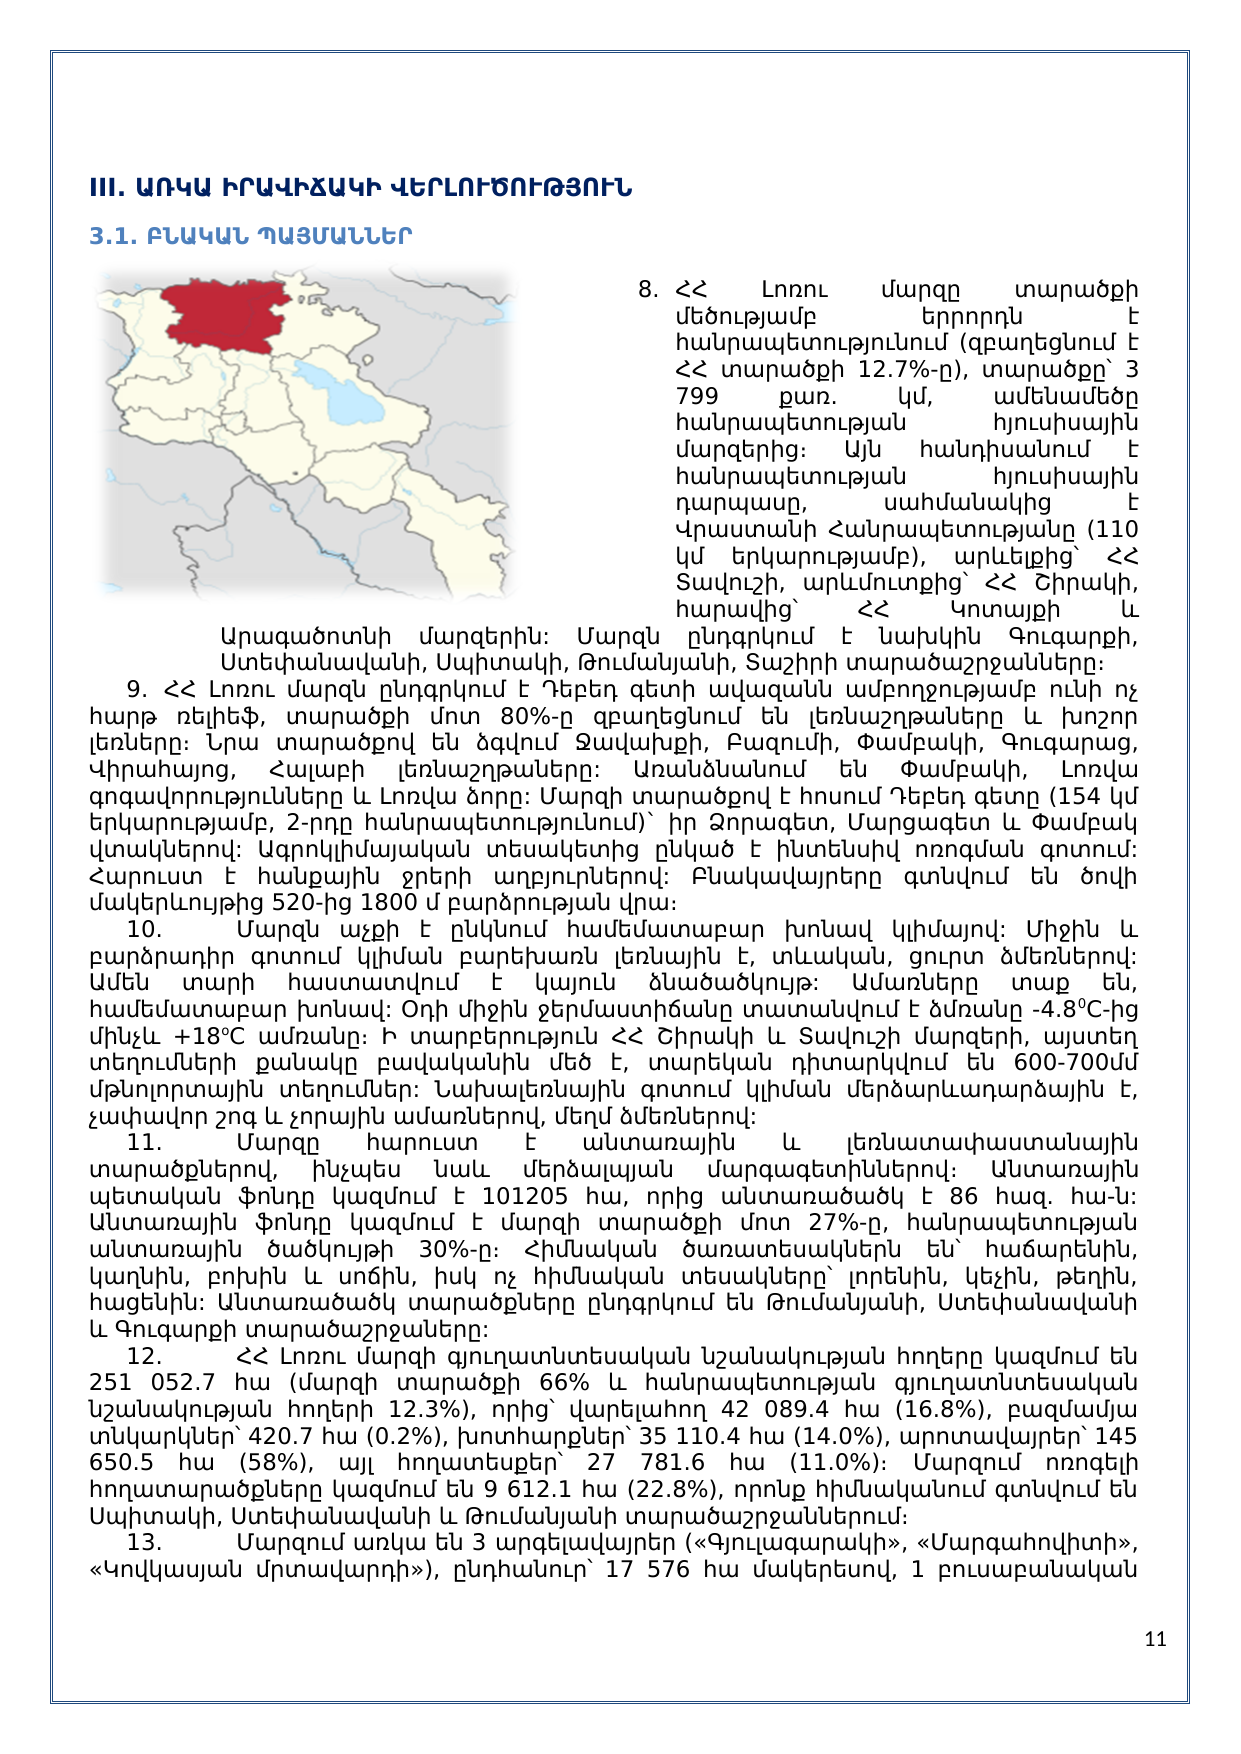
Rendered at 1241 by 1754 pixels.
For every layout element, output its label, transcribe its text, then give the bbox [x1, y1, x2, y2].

title Մարզն աչքի է ընկնում համեմատաբար խոնավ կլիմայով: Միջին և բարձրադիր գոտում կլիման բարեխառն լեռնային է, տևական, ցուրտ ձմեռներով: Ամեն տարի հաստատվում է կայուն ձնածածկույթ: Ամառները տաք են, համեմատաբար խոնավ: Օդի միջին ջերմաստիճանը տատանվում է ձմռանը -4.80C-ից մինչև +18oC ամռանը։ Ի տարբերություն ՀՀ Շիրակի և Տավուշի մարզերի, այստեղ տեղումների քանակը բավականին մեծ է, տարեկան դիտարկվում են 600-700մմ մթնոլորտային տեղումներ: Նախալեռնային գոտում կլիման մերձարևադարձային է, չափավոր շոգ և չորային ամառներով, մեղմ ձմեռներով: [89, 916, 1139, 1129]
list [89, 1529, 1139, 1583]
title ՀՀ Լոռու մարզը տարածքի մեծությամբ երրորդն է հանրապետությունում (զբաղեցնում է ՀՀ տարածքի 12.7%-ը), տարածքը՝ 3 799 քառ. կմ, ամենամեծը հանրապետության հյուսիսային մարզերից։ Այն հանդիսանում է հանրապետության հյուսիսային դարպասը, սահմանակից է Վրաստանի Հանրապետությանը (110 կմ երկարությամբ), արևելքից՝ ՀՀ Տավուշի, արևմուտքից՝ ՀՀ Շիրակի, հարավից՝ ՀՀ Կոտայքի և Արագածոտնի մարզերին: Մարզն ընդգրկում է նախկին Գուգարքի, Ստեփանավանի, Սպիտակի, Թումանյանի, Տաշիրի տարածաշրջանները։ [182, 276, 1139, 676]
picture [88, 259, 524, 605]
title ՀՀ Լոռու մարզն ընդգրկում է Դեբեդ գետի ավազանն ամբողջությամբ ունի ոչ հարթ ռելիեֆ, տարածքի մոտ 80%-ը զբաղեցնում են լեռնաշղթաները և խոշոր լեռները։ Նրա տարածքով են ձգվում Ջավախքի, Բազումի, Փամբակի, Գուգարաց, Վիրահայոց, Հալաբի լեռնաշղթաները: Առանձնանում են Փամբակի, Լոռվա գոգավորությունները և Լոռվա ձորը: Մարզի տարածքով է հոսում Դեբեդ գետը (154 կմ երկարությամբ, 2-րդը հանրապետությունում)` իր Ձորագետ, Մարցագետ և Փամբակ վտակներով: Ագրոկլիմայական տեսակետից ընկած է ինտենսիվ ոռոգման գոտում: Հարուստ է հանքային ջրերի աղբյուրներով: Բնակավայրերը գտնվում են ծովի մակերևույթից 520-ից 1800 մ բարձրության վրա։ [89, 676, 1139, 916]
subtitle 3.1. ԲՆԱԿԱՆ ՊԱՅՄԱՆՆԵՐ [89, 223, 1167, 249]
title Մարզը հարուստ է անտառային և լեռնատափաստանային տարածքներով, ինչպես նաև մերձալպյան մարգագետիններով։ Անտառային պետական ֆոնդը կազմում է 101205 հա, որից անտառածածկ է 86 հազ. հա-ն: Անտառային ֆոնդը կազմում է մարզի տարածքի մոտ 27%-ը, հանրապետության անտառային ծածկույթի 30%-ը։ Հիմնական ծառատեսակներն են՝ հաճարենին, կաղնին, բոխին և սոճին, իսկ ոչ հիմնական տեսակները՝ լորենին, կեչին, թեղին, հացենին: Անտառածածկ տարածքները ընդգրկում են Թումանյանի, Ստեփանավանի և Գուգարքի տարածաշրջաները: [89, 1129, 1139, 1343]
list ՀՀ Լոռու մարզի գյուղատնտեսական նշանակության հողերը կազմում են 251 052.7 հա (մարզի տարածքի 66% և հանրապետության գյուղատնտեսական նշանակության հողերի 12.3%), որից՝ վարելահող 42 089.4 հա (16.8%), բազմամյա տնկարկներ՝ 420.7 հա (0.2%), խոտհարքներ՝ 35 110.4 հա (14.0%), արոտավայրեր՝ 145 650.5 հա (58%), այլ հողատեսքեր՝ 27 781.6 հա (11.0%)։ Մարզում ոռոգելի հողատարածքները կազմում են 9 612.1 հա (22.8%), որոնք հիմնականում գտնվում են Սպիտակի, Ստեփանավանի և Թումանյանի տարածաշրջաններում։ [89, 1343, 1139, 1529]
subtitle III. ԱՌԿԱ ԻՐԱՎԻՃԱԿԻ ՎԵՐԼՈՒԾՈՒԹՅՈՒՆ [89, 173, 1139, 202]
